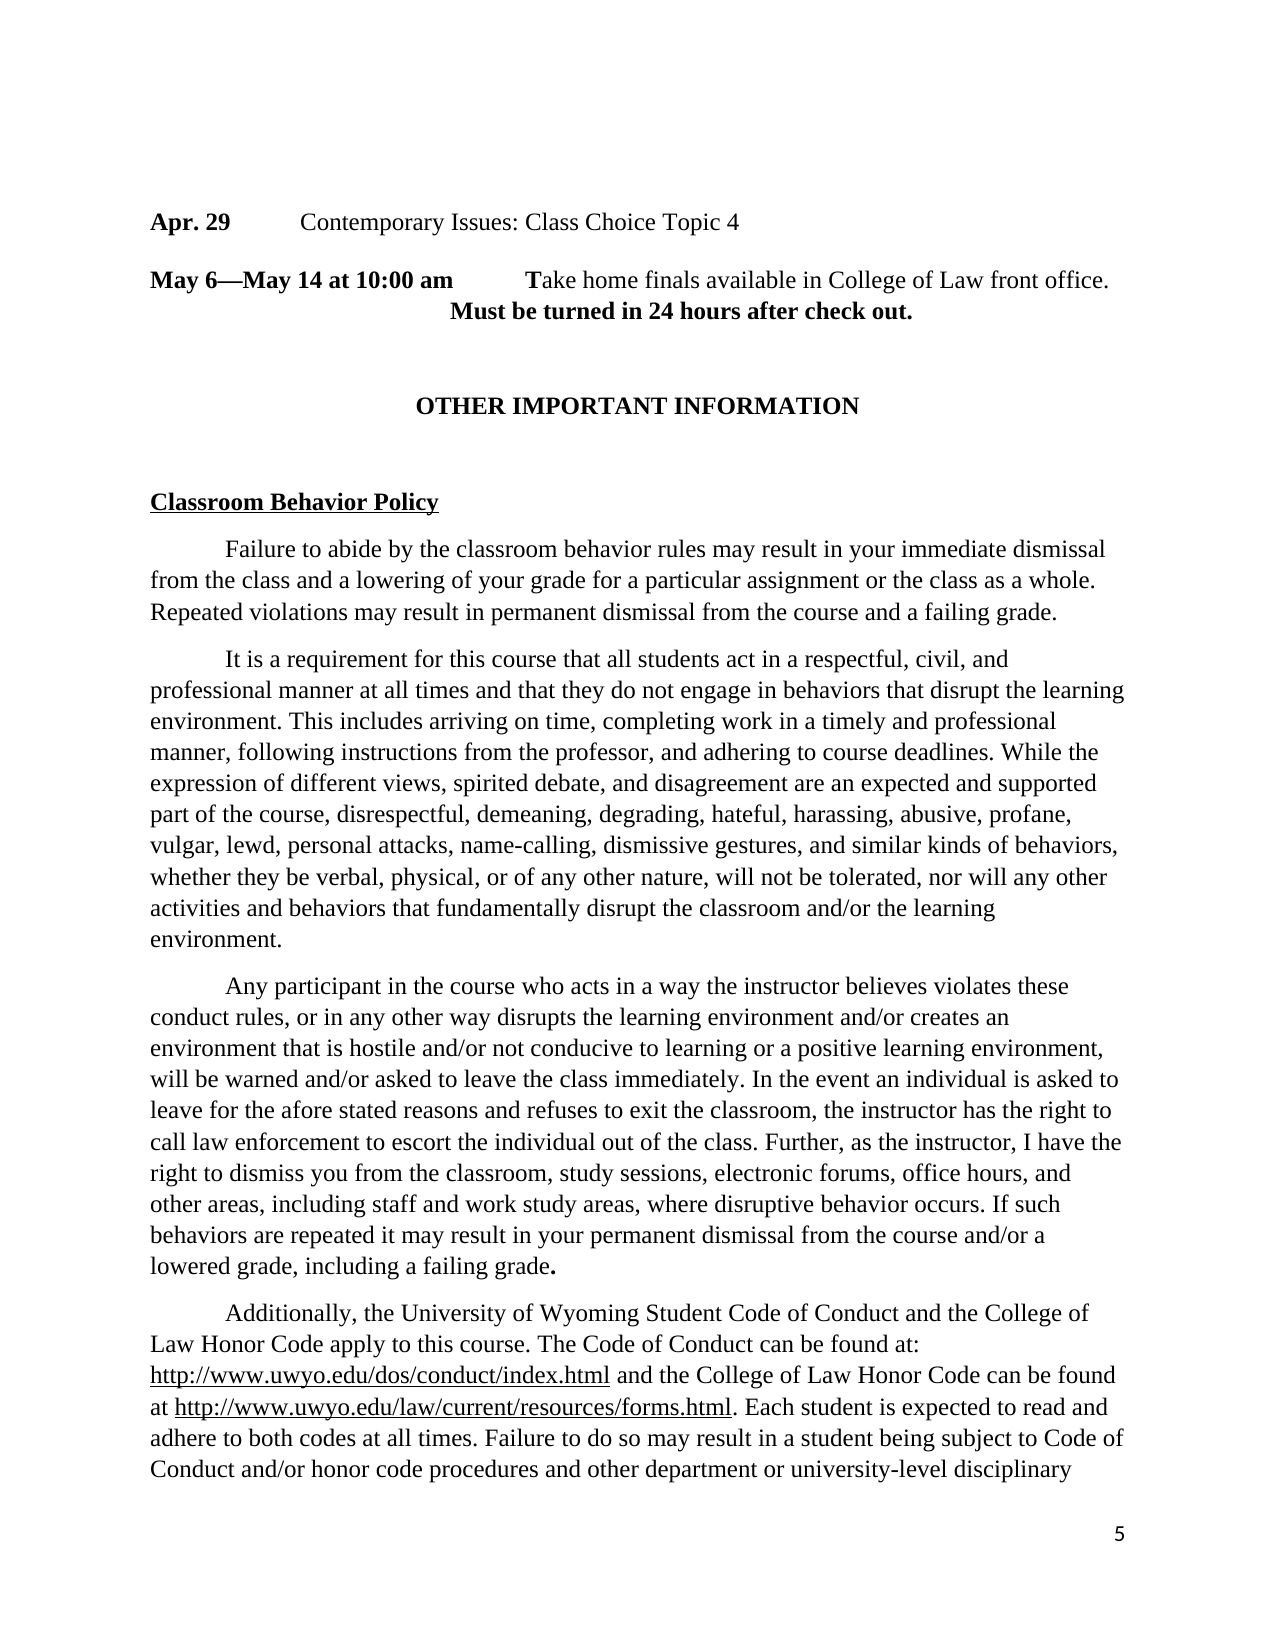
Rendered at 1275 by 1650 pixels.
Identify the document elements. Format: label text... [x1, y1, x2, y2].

text Any participant in the course who acts in a way the instructor believes violates these conduct rules, or in any other way disrupts the learning environment and/or creates an environment that is hostile and/or not conducive to learning or a positive learning environment, will be warned and/or asked to leave the class immediately. In the event an individual is asked to leave for the afore stated reasons and refuses to exit the classroom, the instructor has the right to call law enforcement to escort the individual out of the class. Further, as the instructor, I have the right to dismiss you from the classroom, study sessions, electronic forums, office hours, and other areas, including staff and work study areas, where disruptive behavior occurs. If such behaviors are repeated it may result in your permanent dismissal from the course and/or a lowered grade, including a failing grade. [150, 971, 1125, 1279]
text Classroom Behavior Policy [150, 487, 1125, 516]
text It is a requirement for this course that all students act in a respectful, civil, and professional manner at all times and that they do not engage in behaviors that disrupt the learning environment. This includes arriving on time, completing work in a timely and professional manner, following instructions from the professor, and adhering to course deadlines. While the expression of different views, spirited debate, and disagreement are an expected and supported part of the course, disrespectful, demeaning, degrading, hateful, harassing, abusive, profane, vulgar, lewd, personal attacks, name-calling, dismissive gestures, and similar kinds of behaviors, whether they be verbal, physical, or of any other nature, will not be tolerated, nor will any other activities and behaviors that fundamentally disrupt the classroom and/or the learning environment. [150, 644, 1125, 952]
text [150, 1298, 1125, 1482]
text Apr. 29 Contemporary Issues: Class Choice Topic 4 [150, 207, 1125, 236]
text Failure to abide by the classroom behavior rules may result in your immediate dismissal from the class and a lowering of your grade for a particular assignment or the class as a whole. Repeated violations may result in permanent dismissal from the course and a failing grade. [150, 534, 1125, 625]
text OTHER IMPORTANT INFORMATION [150, 391, 1125, 420]
text May 6—May 14 at 10:00 am Take home finals available in College of Law front office. Must be turned in 24 hours after check out. [150, 265, 1125, 325]
